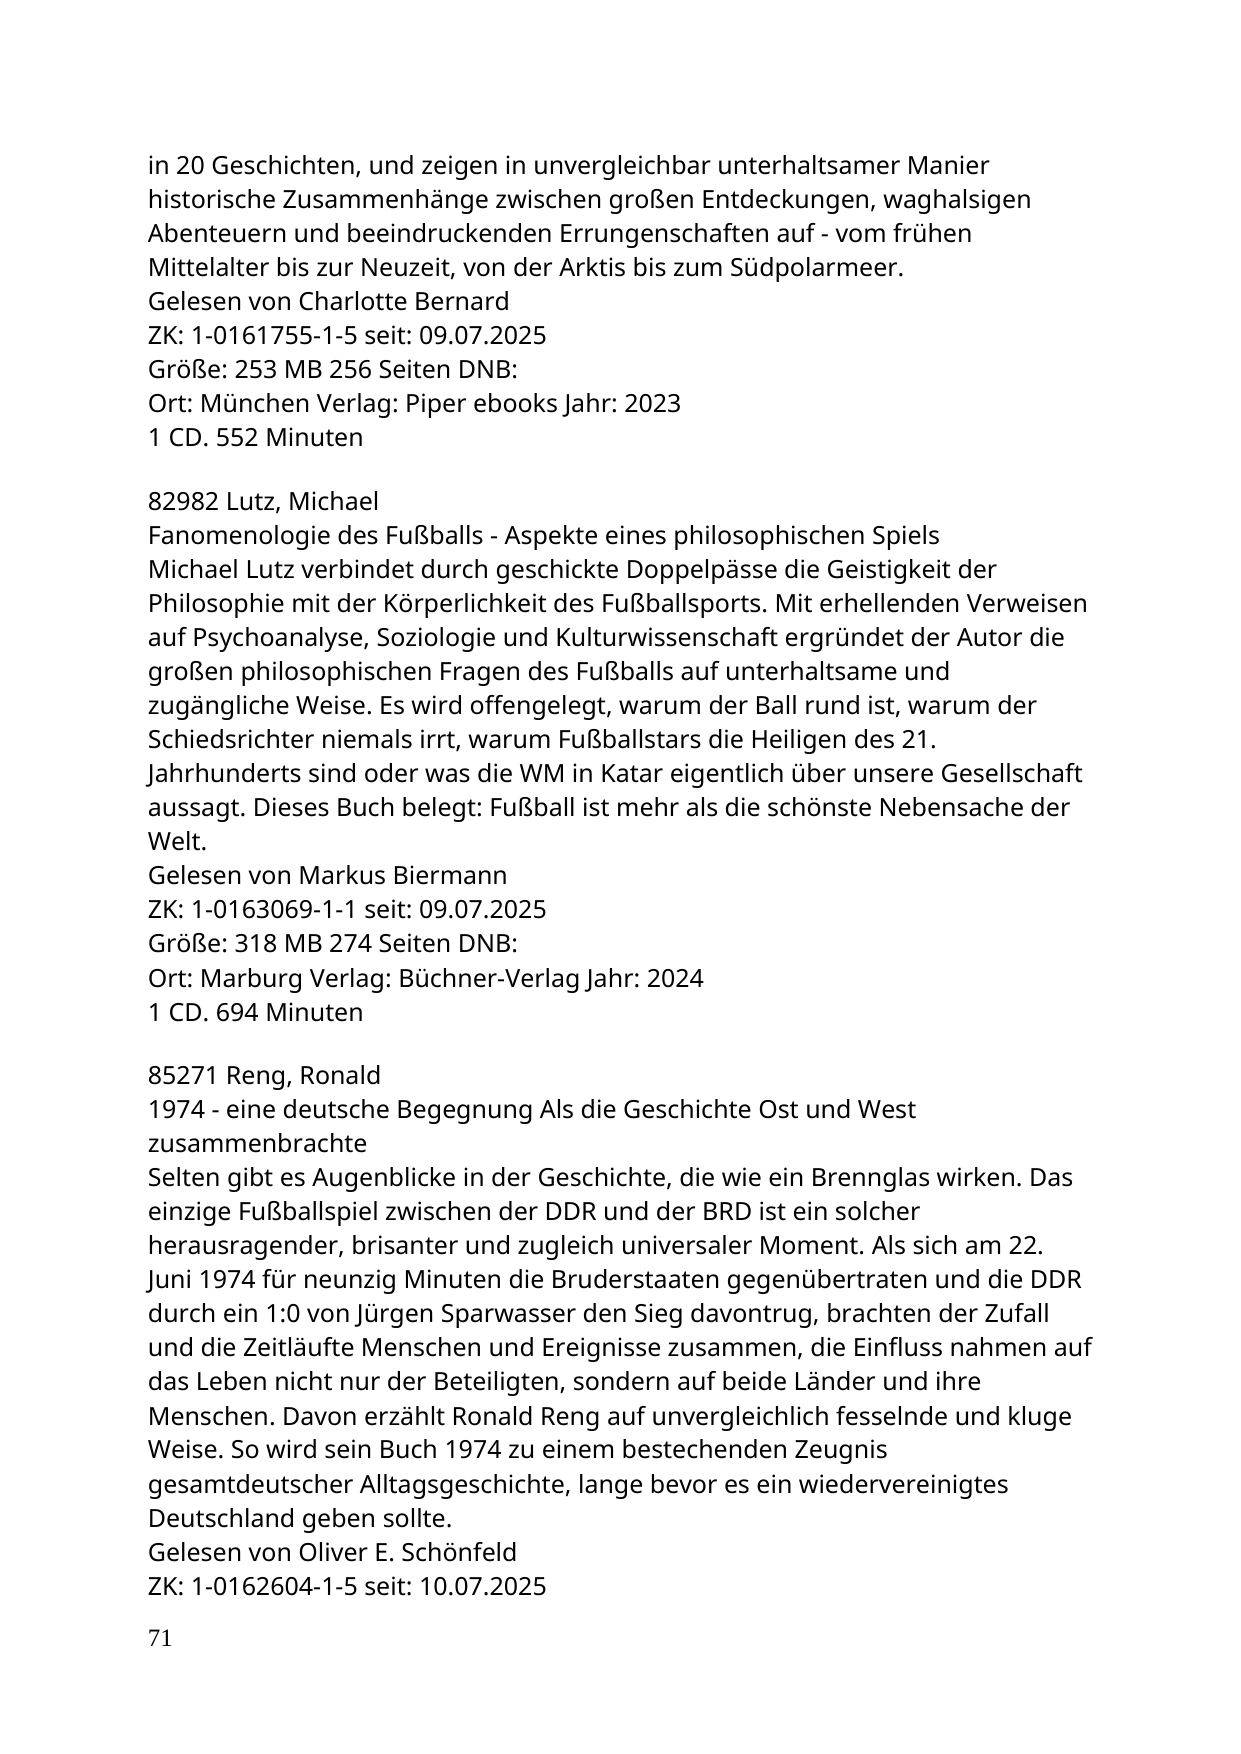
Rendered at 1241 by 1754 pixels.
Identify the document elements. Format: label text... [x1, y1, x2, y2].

text 82982 Lutz, Michael Fanomenologie des Fußballs - Aspekte eines philosophischen Spiels Michael Lutz verbindet durch geschickte Doppelpässe die Geistigkeit der Philosophie mit der Körperlichkeit des Fußballsports. Mit erhellenden Verweisen auf Psychoanalyse, Soziologie und Kulturwissenschaft ergründet der Autor die großen philosophischen Fragen des Fußballs auf unterhaltsame und zugängliche Weise. Es wird offengelegt, warum der Ball rund ist, warum der Schiedsrichter niemals irrt, warum Fußballstars die Heiligen des 21. Jahrhunderts sind oder was die WM in Katar eigentlich über unsere Gesellschaft aussagt. Dieses Buch belegt: Fußball ist mehr als die schönste Nebensache der Welt. Gelesen von Markus Biermann ZK: 1-0163069-1-1 seit: 09.07.2025 Größe: 318 MB 274 Seiten DNB: Ort: Marburg Verlag: Büchner-Verlag Jahr: 2024 1 CD. 694 Minuten [148, 483, 1093, 1028]
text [148, 1057, 1093, 1602]
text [148, 148, 1093, 454]
